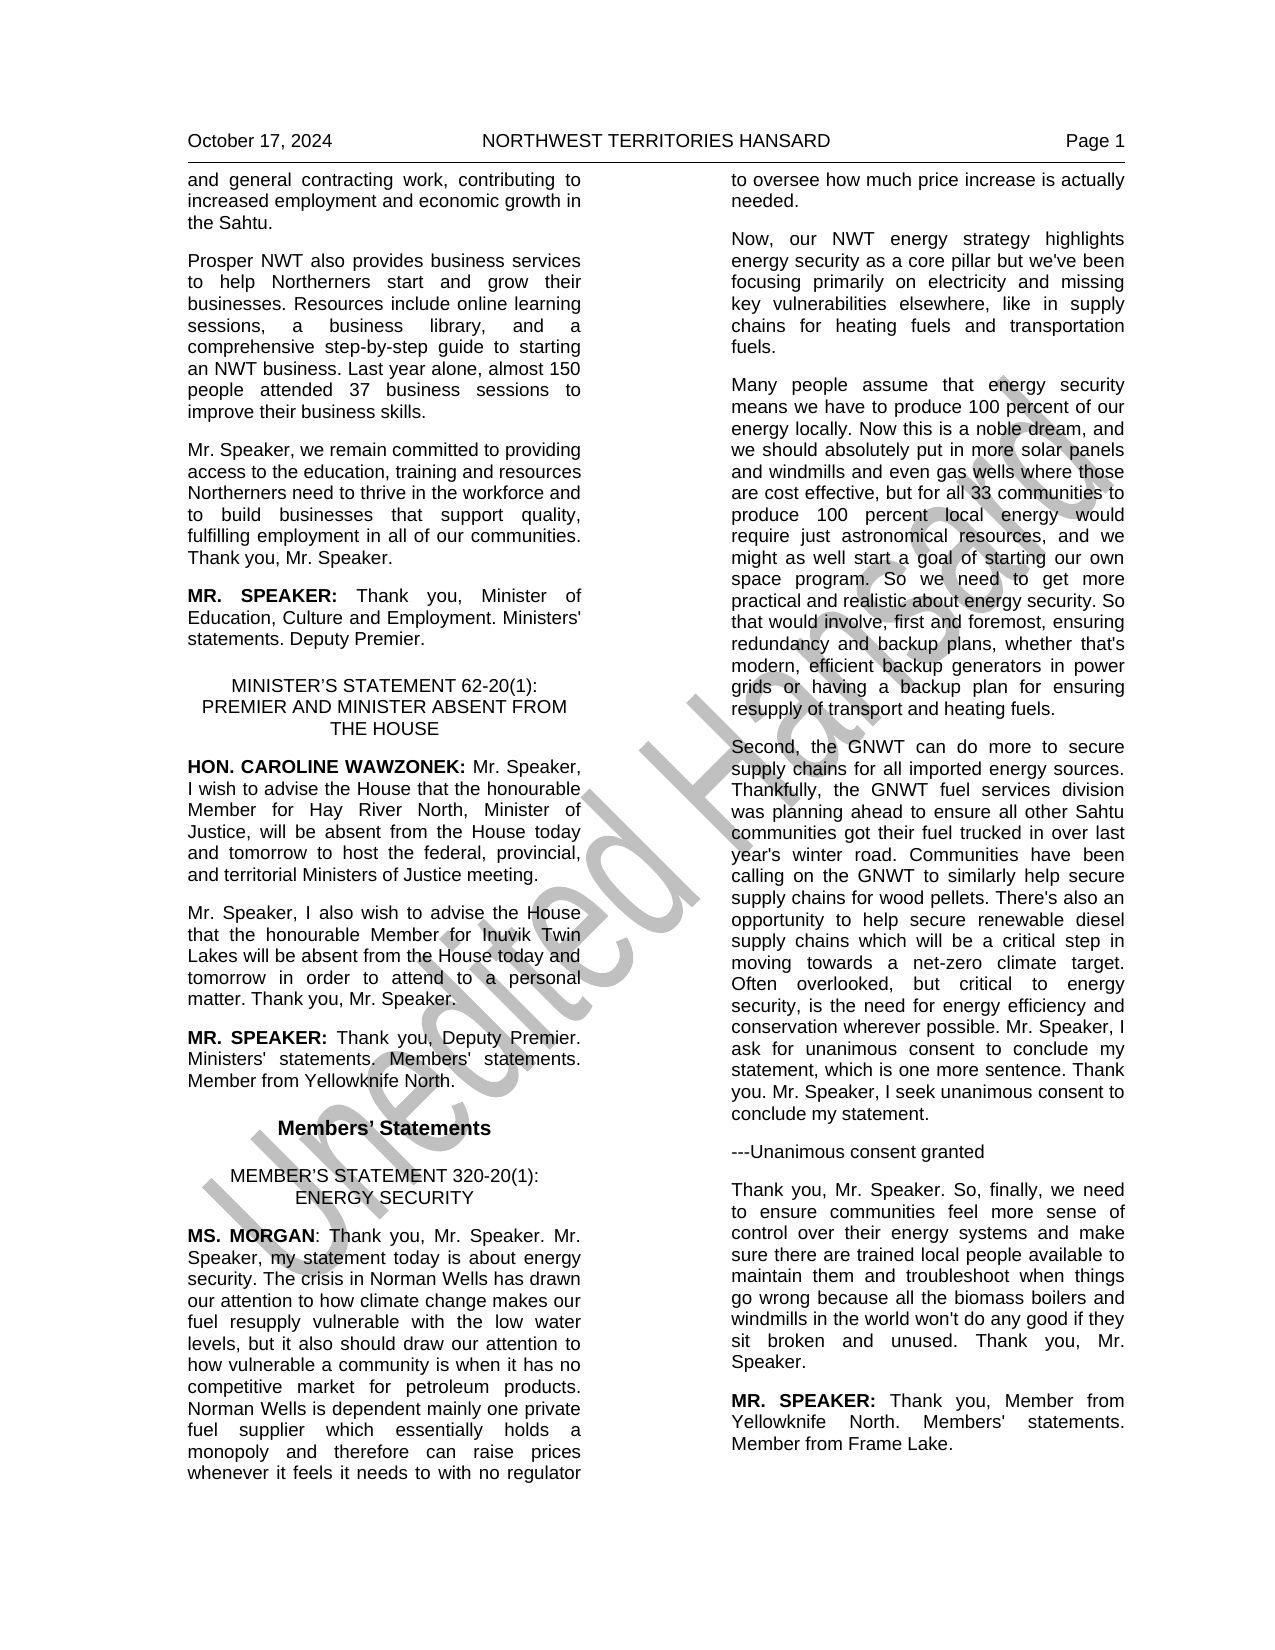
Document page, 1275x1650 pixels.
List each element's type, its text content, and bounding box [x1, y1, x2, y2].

text MS. MORGAN: Thank you, Mr. Speaker. Mr. Speaker, my statement today is about energy security. The crisis in Norman Wells has drawn our attention to how climate change makes our fuel resupply vulnerable with the low water levels, but it also should draw our attention to how vulnerable a community is when it has no competitive market for petroleum products. Norman Wells is dependent mainly one private fuel supplier which essentially holds a monopoly and therefore can raise prices whenever it feels it needs to with no regulator to oversee how much price increase is actually needed. [187, 1225, 581, 1484]
text MR. SPEAKER: Thank you, Minister of Education, Culture and Employment. Ministers' statements. Deputy Premier. [187, 585, 581, 649]
text MR. SPEAKER: Thank you, Member from Yellowknife North. Members' statements. Member from Frame Lake. [731, 1389, 1125, 1454]
text HON. CAROLINE WAWZONEK: Mr. Speaker, I wish to advise the House that the honourable Member for Hay River North, Minister of Justice, will be absent from the House today and tomorrow to host the federal, provincial, and territorial Ministers of Justice meeting. [187, 756, 581, 885]
text Second, the GNWT can do more to secure supply chains for all imported energy sources. Thankfully, the GNWT fuel services division was planning ahead to ensure all other Sahtu communities got their fuel trucked in over last year's winter road. Communities have been calling on the GNWT to similarly help secure supply chains for wood pellets. There's also an opportunity to help secure renewable diesel supply chains which will be a critical step in moving towards a net-zero climate target. Often overlooked, but critical to energy security, is the need for energy efficiency and conservation wherever possible. Mr. Speaker, I ask for unanimous consent to conclude my statement, which is one more sentence. Thank you. Mr. Speaker, I seek unanimous consent to conclude my statement. [731, 736, 1125, 1124]
text Now, our NWT energy strategy highlights energy security as a core pillar but we've been focusing primarily on electricity and missing key vulnerabilities elsewhere, like in supply chains for heating fuels and transportation fuels. [731, 228, 1125, 357]
text Many people assume that energy security means we have to produce 100 percent of our energy locally. Now this is a noble dream, and we should absolutely put in more solar panels and windmills and even gas wells where those are cost effective, but for all 33 communities to produce 100 percent local energy would require just astronomical resources, and we might as well start a goal of starting our own space program. So we need to get more practical and realistic about energy security. So that would involve, first and foremost, ensuring redundancy and backup plans, whether that's modern, efficient backup generators in power grids or having a backup plan for ensuring resupply of transport and heating fuels. [731, 374, 1125, 719]
subtitle Minister’s Statement 62-20(1): Premier and Minister Absent from the House [187, 674, 581, 739]
text MR. SPEAKER: Thank you, Deputy Premier. Ministers' statements. Members' statements. Member from Yellowknife North. [187, 1026, 581, 1091]
subtitle Member’s Statement 320-20(1): Energy Security [187, 1165, 581, 1208]
text Mr. Speaker, I also wish to advise the House that the honourable Member for Inuvik Twin Lakes will be absent from the House today and tomorrow in order to attend to a personal matter. Thank you, Mr. Speaker. [187, 902, 581, 1010]
text ---Unanimous consent granted [731, 1141, 1125, 1162]
subtitle Members’ Statements [187, 1116, 581, 1140]
text Mr. Speaker, we remain committed to providing access to the education, training and resources Northerners need to thrive in the workforce and to build businesses that support quality, fulfilling employment in all of our communities. Thank you, Mr. Speaker. [187, 439, 581, 568]
text Prosper NWT also provides business services to help Northerners start and grow their businesses. Resources include online learning sessions, a business library, and a comprehensive step-by-step guide to starting an NWT business. Last year alone, almost 150 people attended 37 business sessions to improve their business skills. [187, 250, 581, 422]
text Thank you, Mr. Speaker. So, finally, we need to ensure communities feel more sense of control over their energy systems and make sure there are trained local people available to maintain them and troubleshoot when things go wrong because all the biomass boilers and windmills in the world won't do any good if they sit broken and unused. Thank you, Mr. Speaker. [731, 1179, 1125, 1373]
